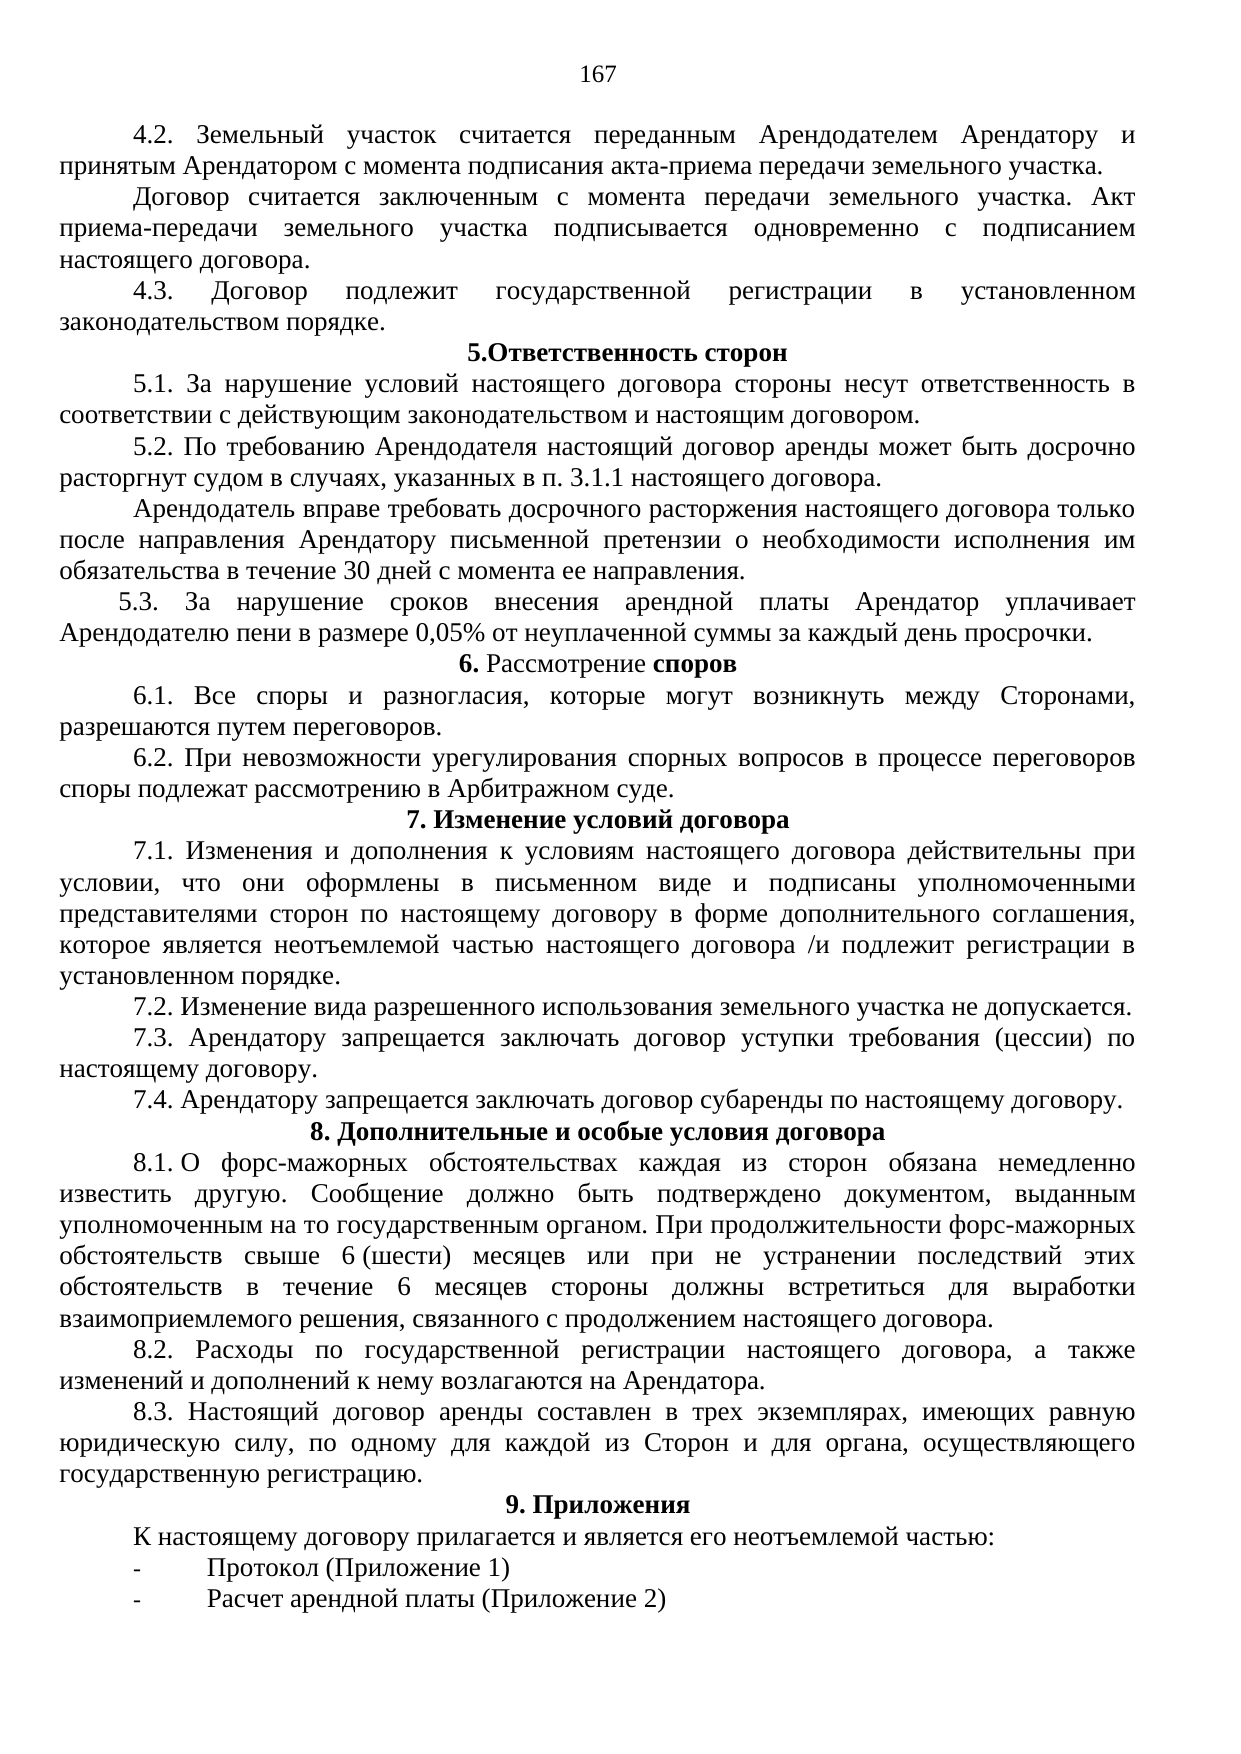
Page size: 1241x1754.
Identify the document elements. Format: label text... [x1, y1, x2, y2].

text 9. Приложения [59, 1488, 1137, 1520]
text 8.3. Настоящий договор аренды составлен в трех экземплярах, имеющих равную юридическую силу, по одному для каждой из Сторон и для органа, осуществляющего государственную регистрацию. [59, 1395, 1137, 1488]
text К настоящему договору прилагается и является его неотъемлемой частью: [59, 1520, 1137, 1551]
text Договор считается заключенным с момента передачи земельного участка. Акт приема-передачи земельного участка подписывается одновременно с подписанием настоящего договора. [59, 180, 1137, 274]
text Арендодатель вправе требовать досрочного расторжения настоящего договора только после направления Арендатору письменной претензии о необходимости исполнения им обязательства в течение 30 дней с момента ее направления. [59, 492, 1137, 585]
text 7.1. Изменения и дополнения к условиям настоящего договора действительны при условии, что они оформлены в письменном виде и подписаны уполномоченными представителями сторон по настоящему договору в форме дополнительного соглашения, которое является неотъемлемой частью настоящего договора /и подлежит регистрации в установленном порядке. [59, 834, 1137, 990]
text 4.3. Договор подлежит государственной регистрации в установленном законодательством порядке. [59, 274, 1137, 336]
text 5.2. По требованию Арендодателя настоящий договор аренды может быть досрочно расторгнут судом в случаях, указанных в п. 3.1.1 настоящего договора. [59, 429, 1137, 492]
text 8.2. Расходы по государственной регистрации настоящего договора, а также изменений и дополнений к нему возлагаются на Арендатора. [59, 1333, 1137, 1395]
text 5.3. За нарушение сроков внесения арендной платы Арендатор уплачивает Арендодателю пени в размере 0,05% от неуплаченной суммы за каждый день просрочки. [59, 585, 1137, 648]
text 7.4. Арендатору запрещается заключать договор субаренды по настоящему договору. [59, 1084, 1137, 1115]
text 7. Изменение условий договора [59, 803, 1137, 834]
text 8.1. О форс-мажорных обстоятельствах каждая из сторон обязана немедленно известить другую. Сообщение должно быть подтверждено документом, выданным уполномоченным на то государственным органом. При продолжительности форс-мажорных обстоятельств свыше 6 (шести) месяцев или при не устранении последствий этих обстоятельств в течение 6 месяцев стороны должны встретиться для выработки взаимоприемлемого решения, связанного с продолжением настоящего договора. [59, 1146, 1137, 1333]
text 7.3. Арендатору запрещается заключать договор уступки требования (цессии) по настоящему договору. [59, 1021, 1137, 1084]
text 5.1. За нарушение условий настоящего договора стороны несут ответственность в соответствии с действующим законодательством и настоящим договором. [59, 367, 1137, 429]
text 5.Ответственность сторон [59, 336, 1137, 367]
text 7.2. Изменение вида разрешенного использования земельного участка не допускается. [59, 990, 1137, 1021]
text 6.2. При невозможности урегулирования спорных вопросов в процессе переговоров споры подлежат рассмотрению в Арбитражном суде. [59, 741, 1137, 803]
list Расчет арендной платы (Приложение 2) [59, 1582, 1137, 1613]
text 8. Дополнительные и особые условия договора [59, 1115, 1137, 1146]
text 6. Рассмотрение споров [59, 648, 1137, 679]
text 6.1. Все споры и разногласия, которые могут возникнуть между Сторонами, разрешаются путем переговоров. [59, 679, 1137, 741]
text 4.2. Земельный участок считается переданным Арендодателем Арендатору и принятым Арендатором с момента подписания акта-приема передачи земельного участка. [59, 118, 1137, 180]
list Протокол (Приложение 1) [59, 1551, 1137, 1582]
